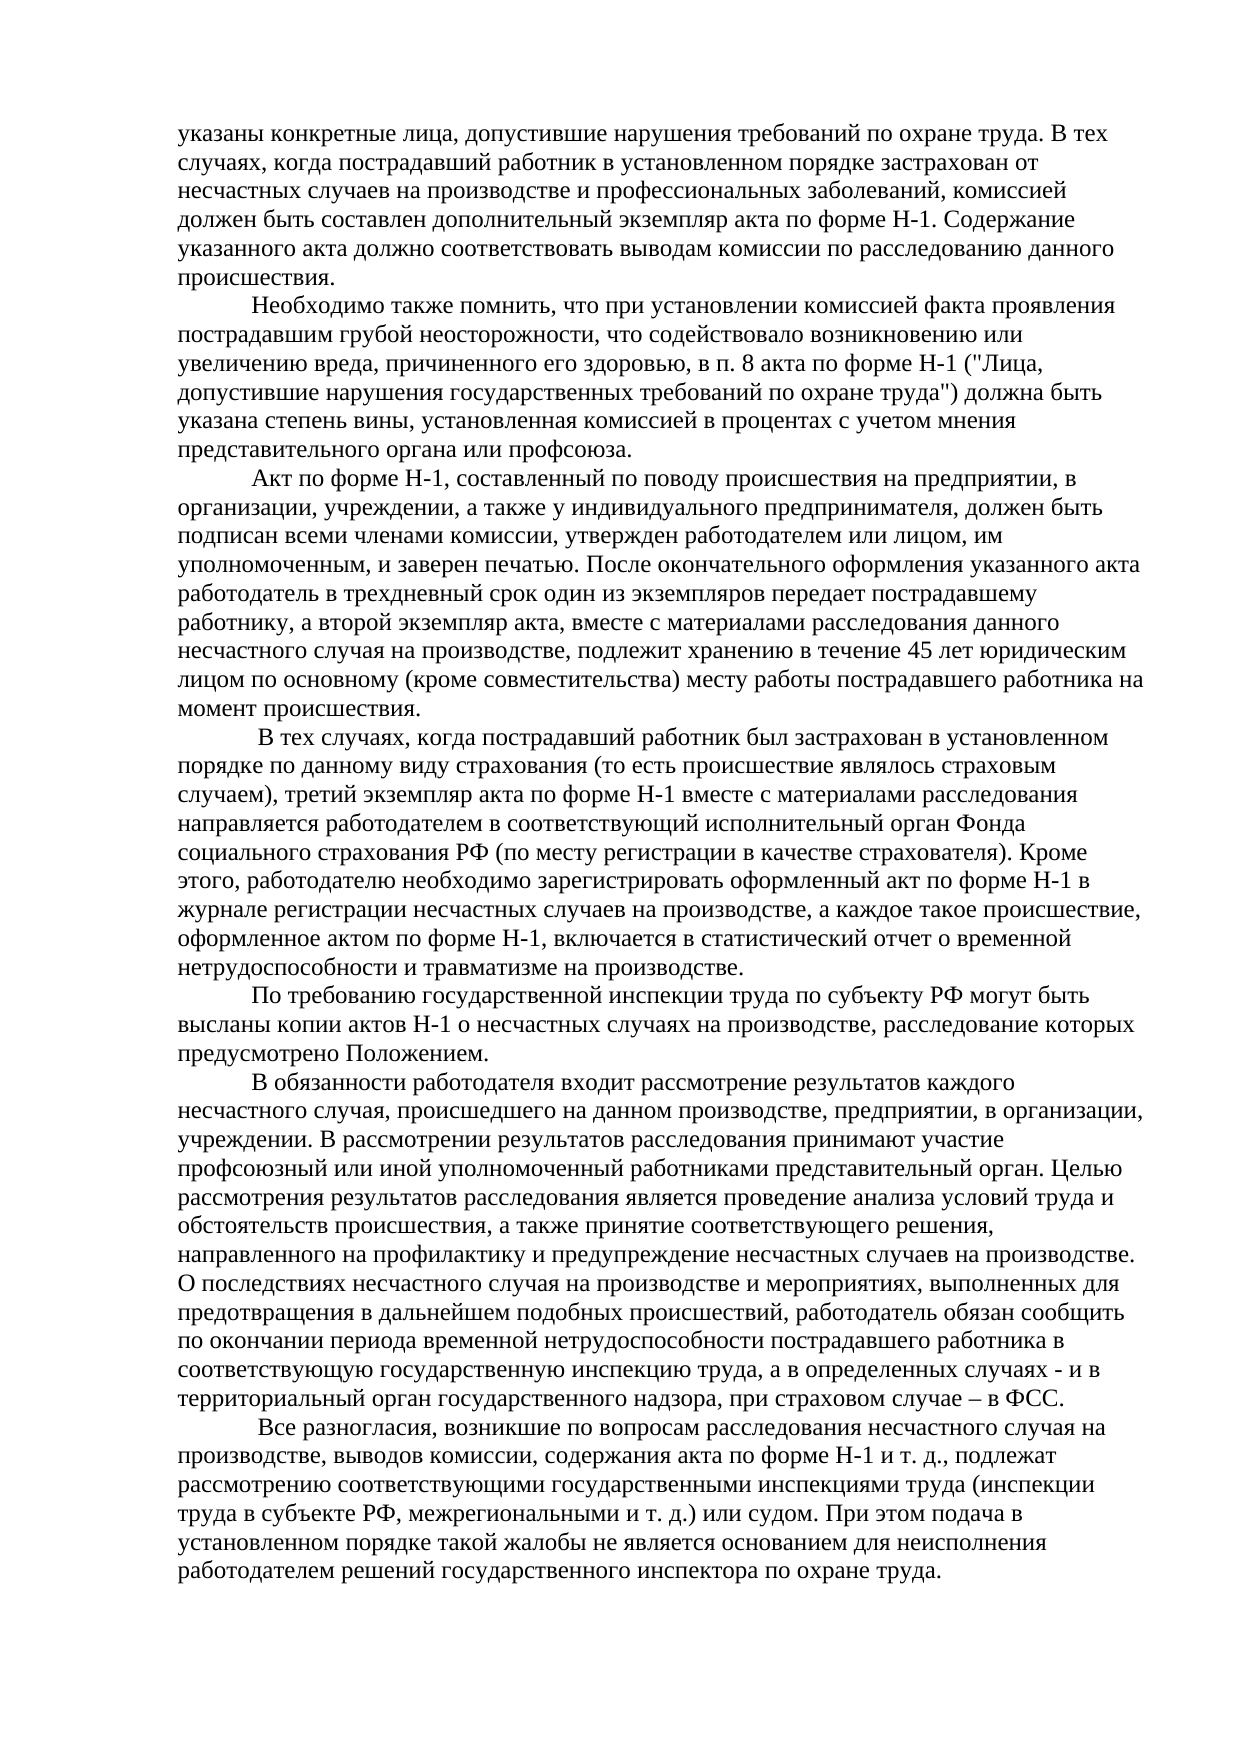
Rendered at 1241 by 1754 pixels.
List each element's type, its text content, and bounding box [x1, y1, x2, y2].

text Акт по форме Н-1, составленный по поводу происшествия на предприятии, в организации, учреждении, а также у индивидуального предпринимателя, должен быть подписан всеми членами комиссии, утвержден работодателем или лицом, им уполномоченным, и заверен печатью. После окончательного оформления указанного акта работодатель в трехдневный срок один из экземпляров передает пострадавшему работнику, а второй экземпляр акта, вместе с материалами расследования данного несчастного случая на производстве, подлежит хранению в течение 45 лет юридическим лицом по основному (кроме совместительства) месту работы пострадавшего работника на момент происшествия. [177, 463, 1152, 722]
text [177, 118, 1152, 291]
text В тех случаях, когда пострадавший работник был застрахован в установленном порядке по данному виду страхования (то есть происшествие являлось страховым случаем), третий экземпляр акта по форме Н-1 вместе с материалами расследования направляется работодателем в соответствующий исполнительный орган Фонда социального страхования РФ (по месту регистрации в качестве страхователя). Кроме этого, работодателю необходимо зарегистрировать оформленный акт по форме Н-1 в журнале регистрации несчастных случаев на производстве, а каждое такое происшествие, оформленное актом по форме Н-1, включается в статистический отчет о временной нетрудоспособности и травматизме на производстве. [177, 722, 1152, 981]
text По требованию государственной инспекции труда по субъекту РФ могут быть высланы копии актов Н-1 о несчастных случаях на производстве, расследование которых предусмотрено Положением. [177, 981, 1152, 1067]
text В обязанности работодателя входит рассмотрение результатов каждого несчастного случая, происшедшего на данном производстве, предприятии, в организации, учреждении. В рассмотрении результатов расследования принимают участие профсоюзный или иной уполномоченный работниками представительный орган. Целью рассмотрения результатов расследования является проведение анализа условий труда и обстоятельств происшествия, а также принятие соответствующего решения, направленного на профилактику и предупреждение несчастных случаев на производстве. О последствиях несчастного случая на производстве и мероприятиях, выполненных для предотвращения в дальнейшем подобных происшествий, работодатель обязан сообщить по окончании периода временной нетрудоспособности пострадавшего работника в соответствующую государственную инспекцию труда, а в определенных случаях - и в территориальный орган государственного надзора, при страховом случае – в ФСС. [177, 1067, 1152, 1412]
text Необходимо также помнить, что при установлении комиссией факта проявления пострадавшим грубой неосторожности, что содействовало возникновению или увеличению вреда, причиненного его здоровью, в п. 8 акта по форме Н-1 ("Лица, допустившие нарушения государственных требований по охране труда") должна быть указана степень вины, установленная комиссией в процентах с учетом мнения представительного органа или профсоюза. [177, 291, 1152, 463]
text Все разногласия, возникшие по вопросам расследования несчастного случая на производстве, выводов комиссии, содержания акта по форме Н-1 и т. д., подлежат рассмотрению соответствующими государственными инспекциями труда (инспекции труда в субъекте РФ, межрегиональными и т. д.) или судом. При этом подача в установленном порядке такой жалобы не является основанием для неисполнения работодателем решений государственного инспектора по охране труда. [177, 1412, 1152, 1584]
